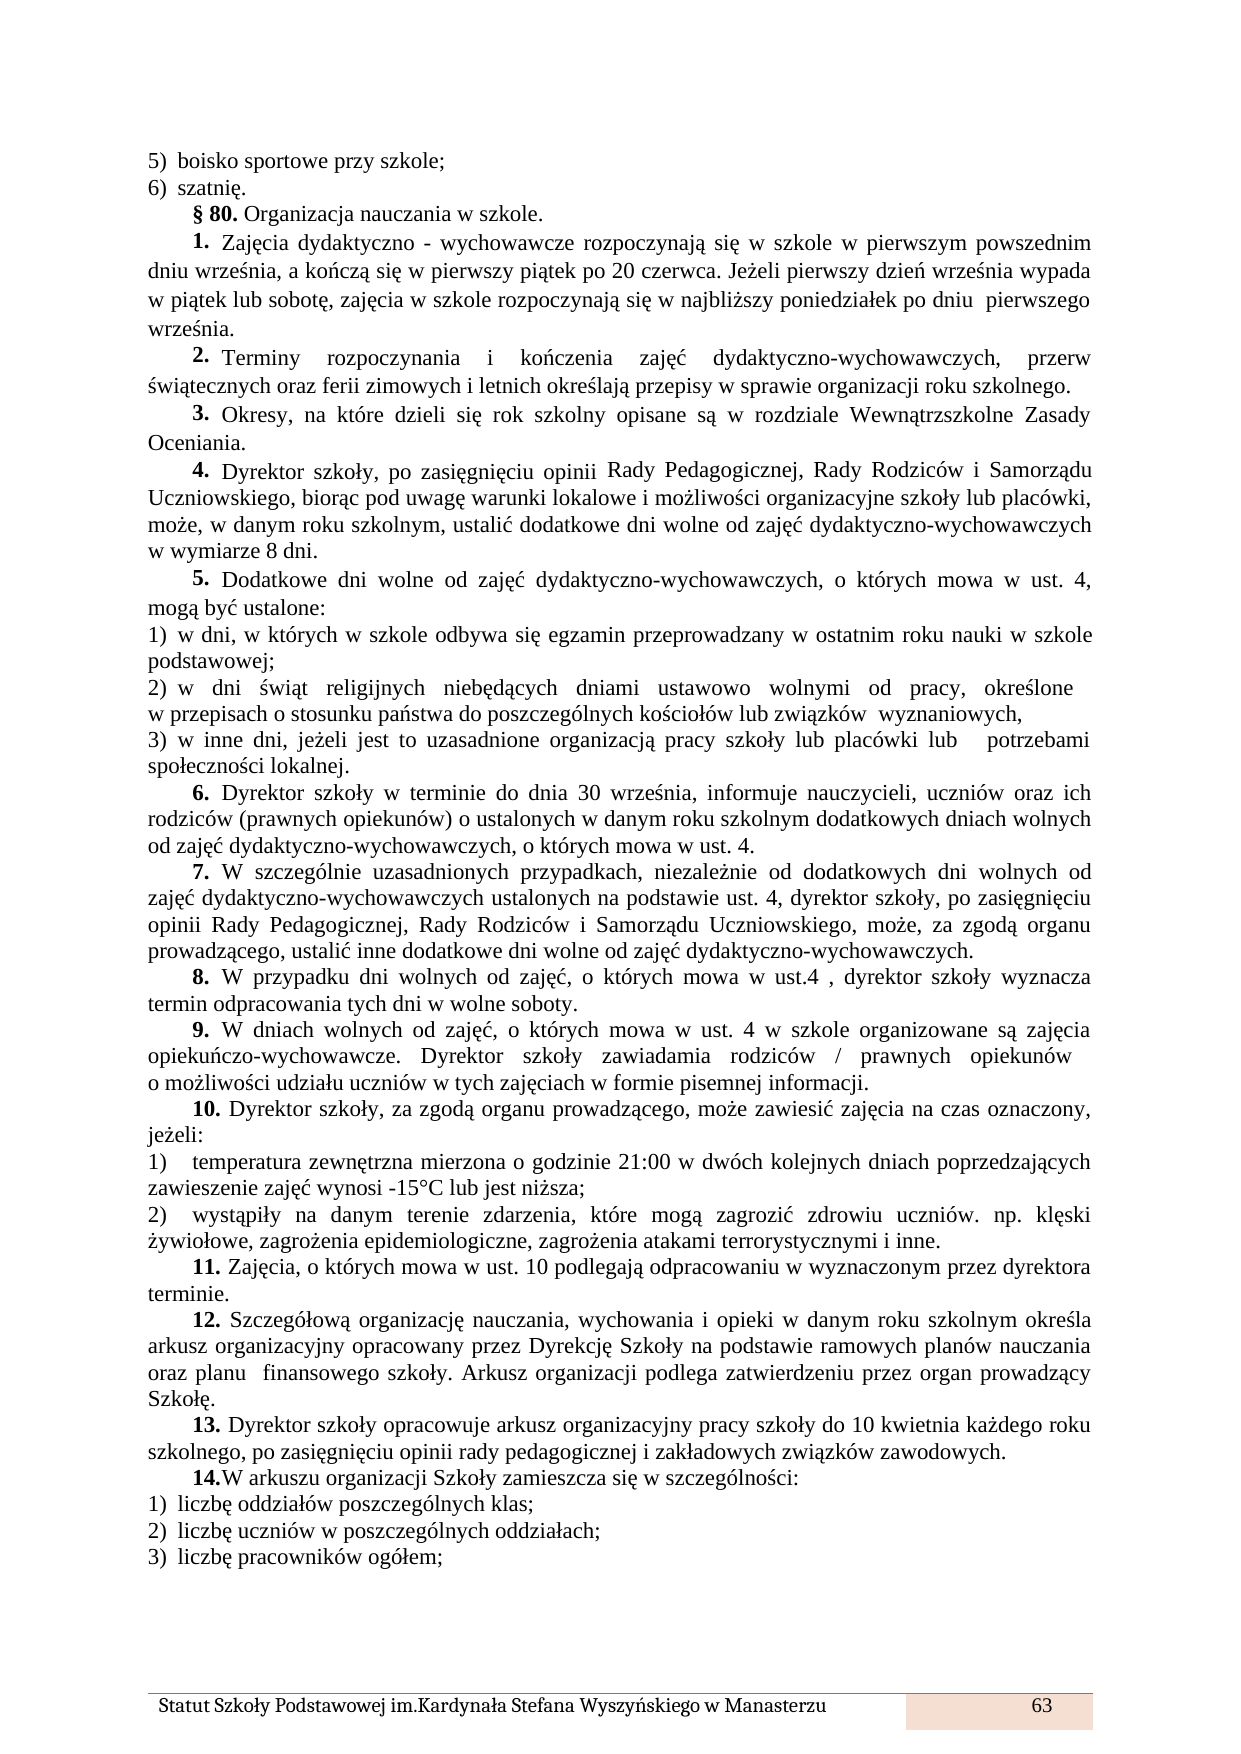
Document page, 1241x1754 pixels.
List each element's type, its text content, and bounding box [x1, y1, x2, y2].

list w dni, w których w szkole odbywa się egzamin przeprowadzany w ostatnim roku nauki w szkole podstawowej; [148, 621, 1093, 673]
list Dyrektor szkoły, po zasięgnięciu opinii Rady Pedagogicznej, Rady Rodziców i Samorządu Uczniowskiego, biorąc pod uwagę warunki lokalowe i możliwości organizacyjne szkoły lub placówki, może, w danym roku szkolnym, ustalić dodatkowe dni wolne od zajęć dydaktyczno-wychowawczych w wymiarze 8 dni. [148, 456, 1093, 563]
list liczbę uczniów w poszczególnych oddziałach; [148, 1517, 1093, 1543]
list W szczególnie uzasadnionych przypadkach, niezależnie od dodatkowych dni wolnych od zajęć dydaktyczno-wychowawczych ustalonych na podstawie ust. 4, dyrektor szkoły, po zasięgnięciu opinii Rady Pedagogicznej, Rady Rodziców i Samorządu Uczniowskiego, może, za zgodą organu prowadzącego, ustalić inne dodatkowe dni wolne od zajęć dydaktyczno-wychowawczych. [148, 858, 1093, 963]
list Dyrektor szkoły w terminie do dnia 30 września, informuje nauczycieli, uczniów oraz ich rodziców (prawnych opiekunów) o ustalonych w danym roku szkolnym dodatkowych dniach wolnych od zajęć dydaktyczno-wychowawczych, o których mowa w ust. 4. [148, 779, 1093, 858]
list w inne dni, jeżeli jest to uzasadnione organizacją pracy szkoły lub placówki lub potrzebami społeczności lokalnej. [148, 726, 1093, 779]
list Szczegółową organizację nauczania, wychowania i opieki w danym roku szkolnym określa arkusz organizacyjny opracowany przez Dyrekcję Szkoły na podstawie ramowych planów nauczania oraz planu finansowego szkoły. Arkusz organizacji podlega zatwierdzeniu przez organ prowadzący Szkołę. [148, 1306, 1093, 1411]
list Okresy, na które dzieli się rok szkolny opisane są w rozdziale Wewnątrzszkolne Zasady Oceniania. [148, 398, 1093, 456]
list liczbę pracowników ogółem; [148, 1543, 1093, 1569]
list Terminy rozpoczynania i kończenia zajęć dydaktyczno-wychowawczych, przerw świątecznych oraz ferii zimowych i letnich określają przepisy w sprawie organizacji roku szkolnego. [148, 341, 1093, 398]
list Dyrektor szkoły, za zgodą organu prowadzącego, może zawiesić zajęcia na czas oznaczony, jeżeli: [148, 1095, 1093, 1148]
list liczbę oddziałów poszczególnych klas; [148, 1491, 1093, 1517]
list Zajęcia, o których mowa w ust. 10 podlegają odpracowaniu w wyznaczonym przez dyrektora terminie. [148, 1253, 1093, 1306]
list W przypadku dni wolnych od zajęć, o których mowa w ust.4 , dyrektor szkoły wyznacza termin odpracowania tych dni w wolne soboty. [148, 963, 1093, 1016]
list Dodatkowe dni wolne od zajęć dydaktyczno-wychowawczych, o których mowa w ust. 4, mogą być ustalone: [148, 563, 1093, 621]
list W arkuszu organizacji Szkoły zamieszcza się w szczególności: [148, 1464, 1093, 1491]
text § 80. Organizacja nauczania w szkole. [148, 200, 1093, 227]
list wystąpiły na danym terenie zdarzenia, które mogą zagrozić zdrowiu uczniów. np. klęski żywiołowe, zagrożenia epidemiologiczne, zagrożenia atakami terrorystycznymi i inne. [148, 1201, 1093, 1253]
list W dniach wolnych od zajęć, o których mowa w ust. 4 w szkole organizowane są zajęcia opiekuńczo-wychowawcze. Dyrektor szkoły zawiadamia rodziców / prawnych opiekunów o możliwości udziału uczniów w tych zajęciach w formie pisemnej informacji. [148, 1016, 1093, 1095]
list boisko sportowe przy szkole; [148, 148, 1093, 174]
list Zajęcia dydaktyczno - wychowawcze rozpoczynają się w szkole w pierwszym powszednim dniu września, a kończą się w pierwszy piątek po 20 czerwca. Jeżeli pierwszy dzień września wypada w piątek lub sobotę, zajęcia w szkole rozpoczynają się w najbliższy poniedziałek po dniu pierwszego września. [148, 227, 1093, 341]
list szatnię. [148, 174, 1093, 200]
list Dyrektor szkoły opracowuje arkusz organizacyjny pracy szkoły do 10 kwietnia każdego roku szkolnego, po zasięgnięciu opinii rady pedagogicznej i zakładowych związków zawodowych. [148, 1411, 1093, 1464]
list w dni świąt religijnych niebędących dniami ustawowo wolnymi od pracy, określone w przepisach o stosunku państwa do poszczególnych kościołów lub związków wyznaniowych, [148, 673, 1093, 726]
list temperatura zewnętrzna mierzona o godzinie 21:00 w dwóch kolejnych dniach poprzedzających zawieszenie zajęć wynosi -15°C lub jest niższa; [148, 1148, 1093, 1201]
